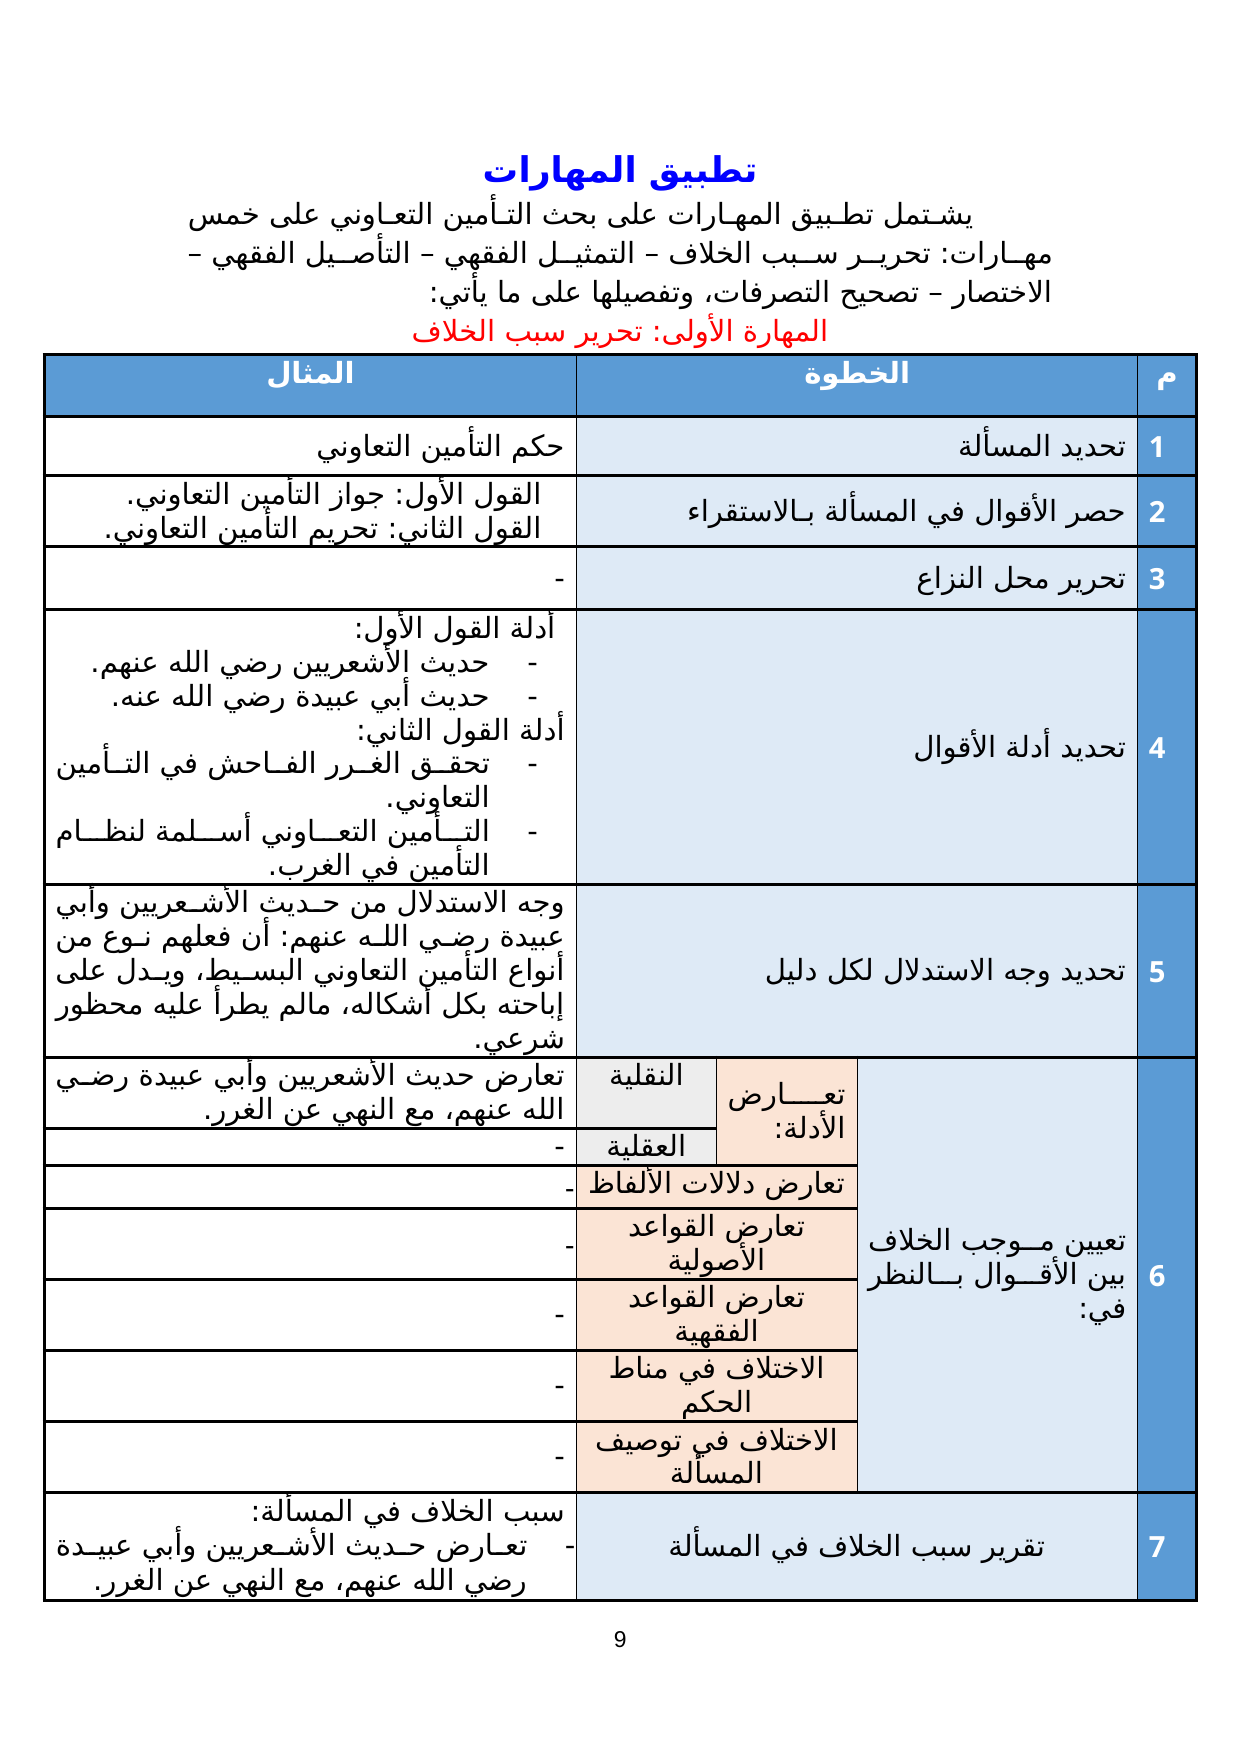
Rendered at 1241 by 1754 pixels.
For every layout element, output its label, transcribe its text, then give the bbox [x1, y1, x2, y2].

text المهارة الأولى: تحرير سبب الخلاف [187, 314, 1053, 348]
table_header الخطوة [577, 356, 1137, 415]
table_cell تعارض دلالات الألفاظ [577, 1167, 857, 1207]
table_cell تقرير سبب الخلاف في المسألة [577, 1494, 1137, 1599]
table_cell حصر الأقوال في المسألة بـالاستقراء [577, 477, 1137, 545]
table_cell وجه الاستدلال من حديث الأشعريين وأبي عبيدة رضي الله عنهم: أن فعلهم نوع من أنواع التأمين التعاوني البسيط، ويدل على إباحته بكل أشكاله، مالم يطرأ عليه محظور شرعي. [46, 886, 576, 1056]
table_cell 2 [1138, 477, 1195, 545]
table_cell تعارض القواعد الفقهية [577, 1281, 857, 1349]
table_cell 1 [1138, 418, 1195, 474]
table_header المثال [46, 356, 576, 415]
table_cell 4 [1138, 611, 1195, 883]
table_cell - [46, 1423, 576, 1491]
table_cell حكم التأمين التعاوني [46, 418, 576, 474]
table_cell الاختلاف في توصيف المسألة [577, 1423, 857, 1491]
table_cell 7 [1138, 1494, 1195, 1599]
table_cell النقلية [577, 1059, 716, 1127]
table_cell تعارض القواعد الأصولية [577, 1210, 857, 1278]
table_cell تعارض الأدلة: [717, 1059, 857, 1164]
table_cell تعارض حديث الأشعريين وأبي عبيدة رضي الله عنهم، مع النهي عن الغرر. [46, 1059, 576, 1127]
table_cell تحديد أدلة الأقوال [577, 611, 1137, 883]
table_cell [46, 1167, 576, 1207]
table_cell تعيين موجب الخلاف بين الأقوال بالنظر في: [858, 1059, 1137, 1491]
table_cell سبب الخلاف في المسألة: تعارض حديث الأشعريين وأبي عبيدة رضي الله عنهم، مع النهي عن الغرر. [46, 1494, 576, 1599]
table_header م [1138, 356, 1195, 415]
table_cell أدلة القول الأول: حديث الأشعريين رضي الله عنهم. حديث أبي عبيدة رضي الله عنه. أدلة القول الثاني: تحقق الغرر الفاحش في التأمين التعاوني. التأمين التعاوني أسلمة لنظام التأمين في الغرب. [46, 611, 576, 883]
table_cell - [46, 1281, 576, 1349]
table_cell القول الأول: جواز التأمين التعاوني. القول الثاني: تحريم التأمين التعاوني. [46, 477, 576, 545]
table_cell تحديد وجه الاستدلال لكل دليل [577, 886, 1137, 1056]
table_cell تحرير محل النزاع [577, 548, 1137, 608]
table_cell - [46, 1352, 576, 1420]
table_cell [46, 1210, 576, 1278]
text تطبيق المهارات [187, 150, 1053, 191]
table_cell 3 [1138, 548, 1195, 608]
table_cell 5 [1138, 886, 1195, 1056]
table_cell - [46, 1130, 576, 1164]
text يشتمل تطبيق المهارات على بحث التأمين التعاوني على خمس مهارات: تحرير سبب الخلاف – التمثيل الفقهي – التأصيل الفقهي – الاختصار – تصحيح التصرفات، وتفصيلها على ما يأتي: [187, 197, 1053, 309]
table_cell 6 [1138, 1059, 1195, 1491]
table_cell الاختلاف في مناط الحكم [577, 1352, 857, 1420]
table_cell - [46, 548, 576, 608]
table_cell العقلية [577, 1130, 716, 1164]
table_cell تحديد المسألة [577, 418, 1137, 474]
